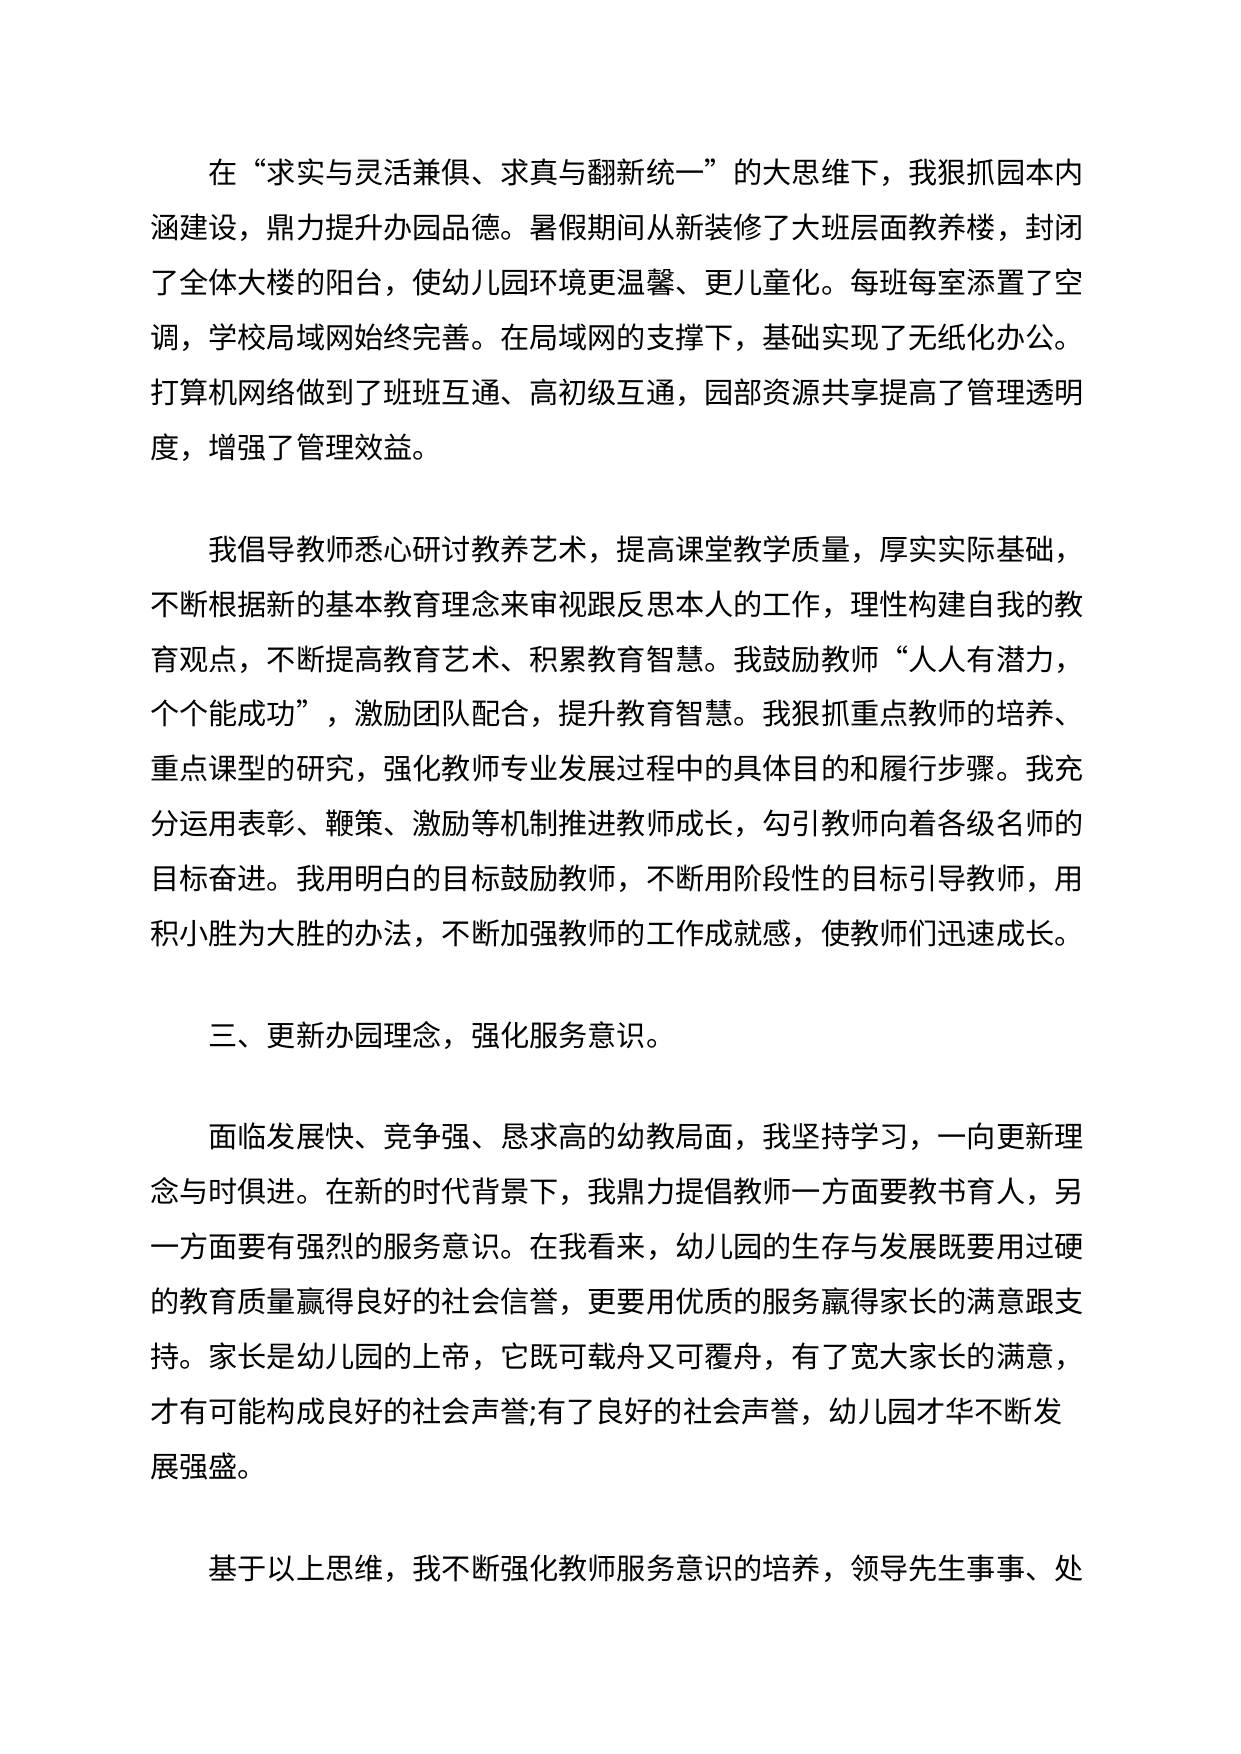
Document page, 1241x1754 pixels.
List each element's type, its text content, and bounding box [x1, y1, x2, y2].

text 三、更新办园理念，强化服务意识。 [150, 1012, 1090, 1054]
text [150, 1545, 1090, 1588]
text 面临发展快、竞争强、恳求高的幼教局面，我坚持学习，一向更新理念与时俱进。在新的时代背景下，我鼎力提倡教师一方面要教书育人，另一方面要有强烈的服务意识。在我看来，幼儿园的生存与发展既要用过硬的教育质量赢得良好的社会信誉，更要用优质的服务羸得家长的满意跟支持。家长是幼儿园的上帝，它既可载舟又可覆舟，有了宽大家长的满意，才有可能构成良好的社会声誉;有了良好的社会声誉，幼儿园才华不断发展强盛。 [150, 1114, 1090, 1486]
text 在“求实与灵活兼俱、求真与翻新统一”的大思维下，我狠抓园本内涵建设，鼎力提升办园品德。暑假期间从新装修了大班层面教养楼，封闭了全体大楼的阳台，使幼儿园环境更温馨、更儿童化。每班每室添置了空调，学校局域网始终完善。在局域网的支撑下，基础实现了无纸化办公。打算机网络做到了班班互通、高初级互通，园部资源共享提高了管理透明度，增强了管理效益。 [150, 150, 1090, 467]
text 我倡导教师悉心研讨教养艺术，提高课堂教学质量，厚实实际基础，不断根据新的基本教育理念来审视跟反思本人的工作，理性构建自我的教育观点，不断提高教育艺术、积累教育智慧。我鼓励教师“人人有潜力，个个能成功”，激励团队配合，提升教育智慧。我狠抓重点教师的培养、重点课型的研究，强化教师专业发展过程中的具体目的和履行步骤。我充分运用表彰、鞭策、激励等机制推进教师成长，勾引教师向着各级名师的目标奋进。我用明白的目标鼓励教师，不断用阶段性的目标引导教师，用积小胜为大胜的办法，不断加强教师的工作成就感，使教师们迅速成长。 [150, 526, 1090, 953]
